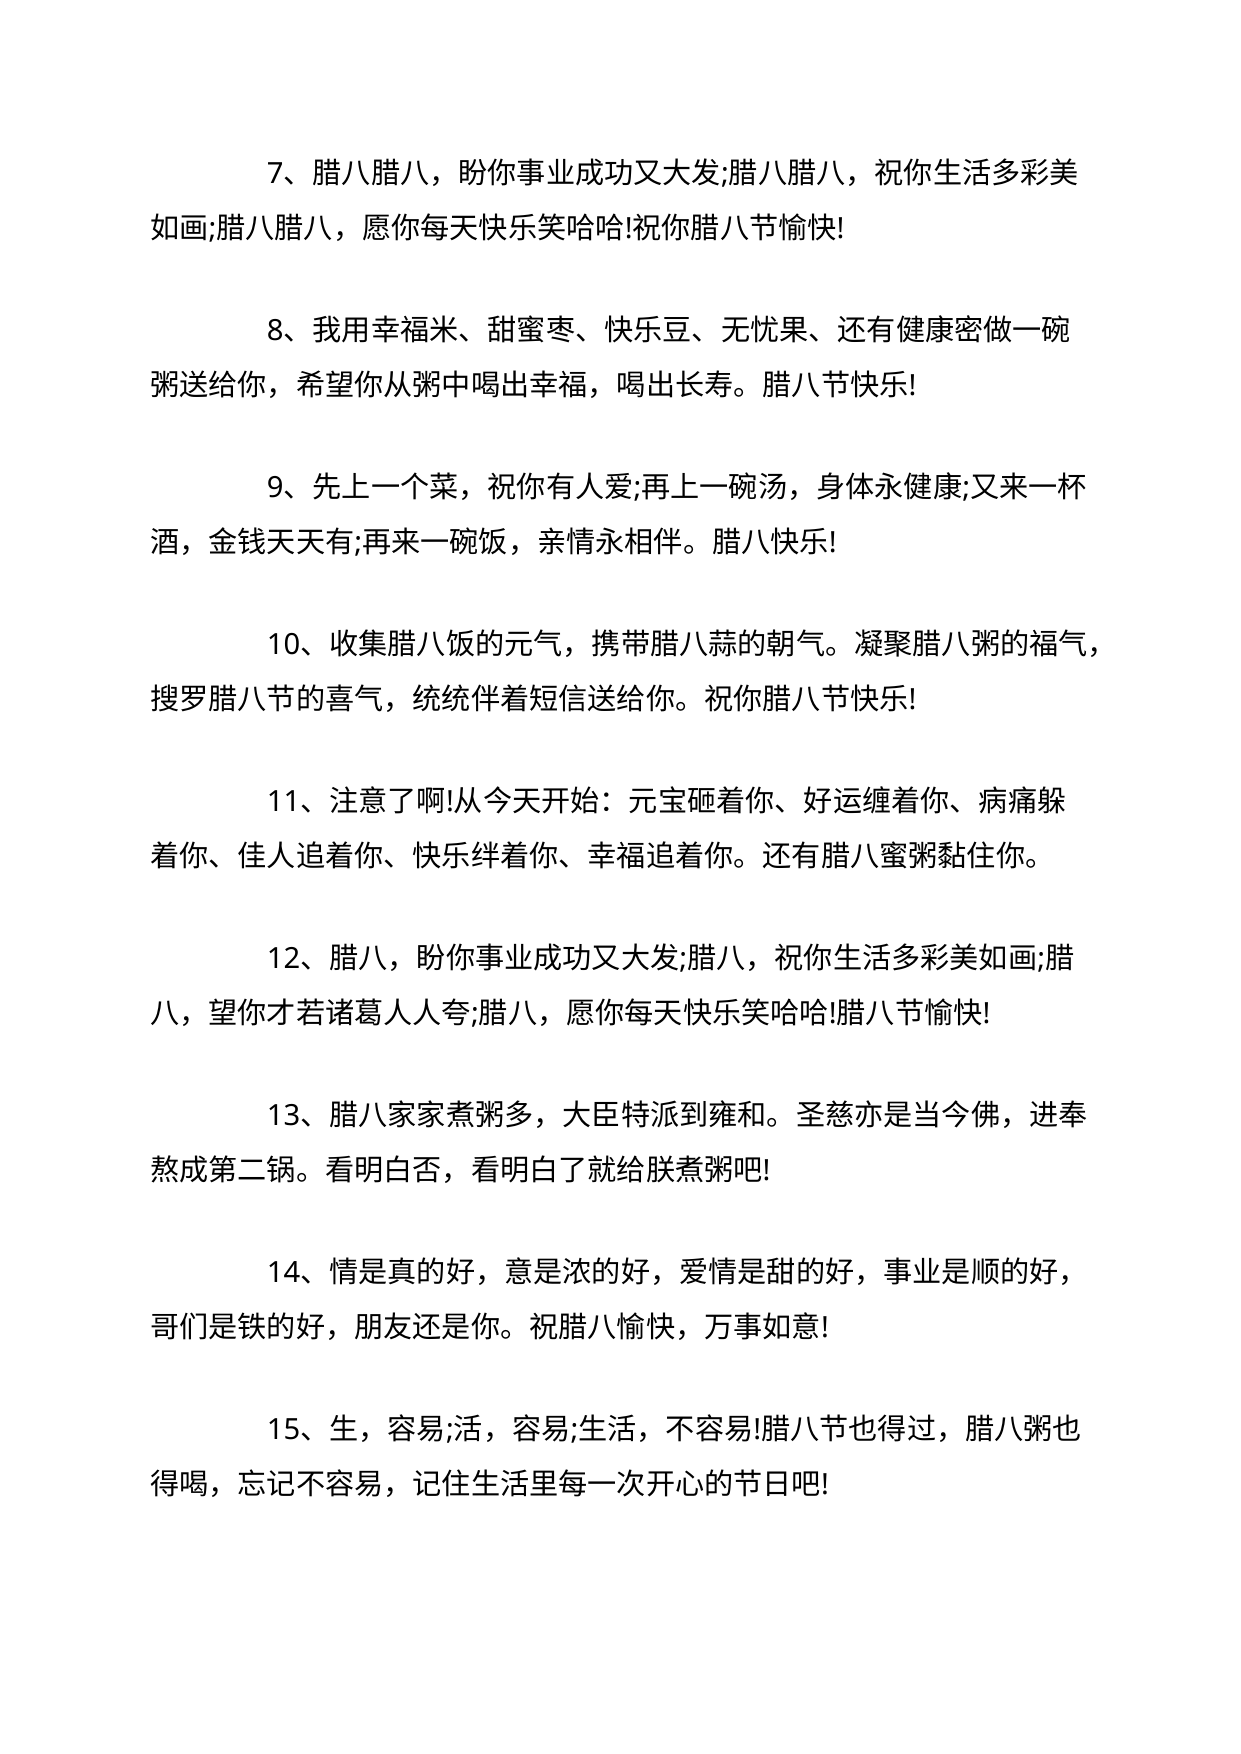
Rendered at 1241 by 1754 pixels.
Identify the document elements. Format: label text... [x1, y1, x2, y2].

text 14、情是真的好，意是浓的好，爱情是甜的好，事业是顺的好，哥们是铁的好，朋友还是你。祝腊八愉快，万事如意! [150, 1249, 1090, 1346]
text 10、收集腊八饭的元气，携带腊八蒜的朝气。凝聚腊八粥的福气，搜罗腊八节的喜气，统统伴着短信送给你。祝你腊八节快乐! [150, 621, 1090, 718]
text 12、腊八，盼你事业成功又大发;腊八，祝你生活多彩美如画;腊八，望你才若诸葛人人夸;腊八，愿你每天快乐笑哈哈!腊八节愉快! [150, 935, 1090, 1032]
text 11、注意了啊!从今天开始：元宝砸着你、好运缠着你、病痛躲着你、佳人追着你、快乐绊着你、幸福追着你。还有腊八蜜粥黏住你。 [150, 778, 1090, 875]
text 7、腊八腊八，盼你事业成功又大发;腊八腊八，祝你生活多彩美如画;腊八腊八，愿你每天快乐笑哈哈!祝你腊八节愉快! [150, 150, 1090, 247]
text 9、先上一个菜，祝你有人爱;再上一碗汤，身体永健康;又来一杯酒，金钱天天有;再来一碗饭，亲情永相伴。腊八快乐! [150, 464, 1090, 561]
text 8、我用幸福米、甜蜜枣、快乐豆、无忧果、还有健康密做一碗粥送给你，希望你从粥中喝出幸福，喝出长寿。腊八节快乐! [150, 307, 1090, 404]
text 15、生，容易;活，容易;生活，不容易!腊八节也得过，腊八粥也得喝，忘记不容易，记住生活里每一次开心的节日吧! [150, 1406, 1090, 1503]
text 13、腊八家家煮粥多，大臣特派到雍和。圣慈亦是当今佛，进奉熬成第二锅。看明白否，看明白了就给朕煮粥吧! [150, 1092, 1090, 1189]
